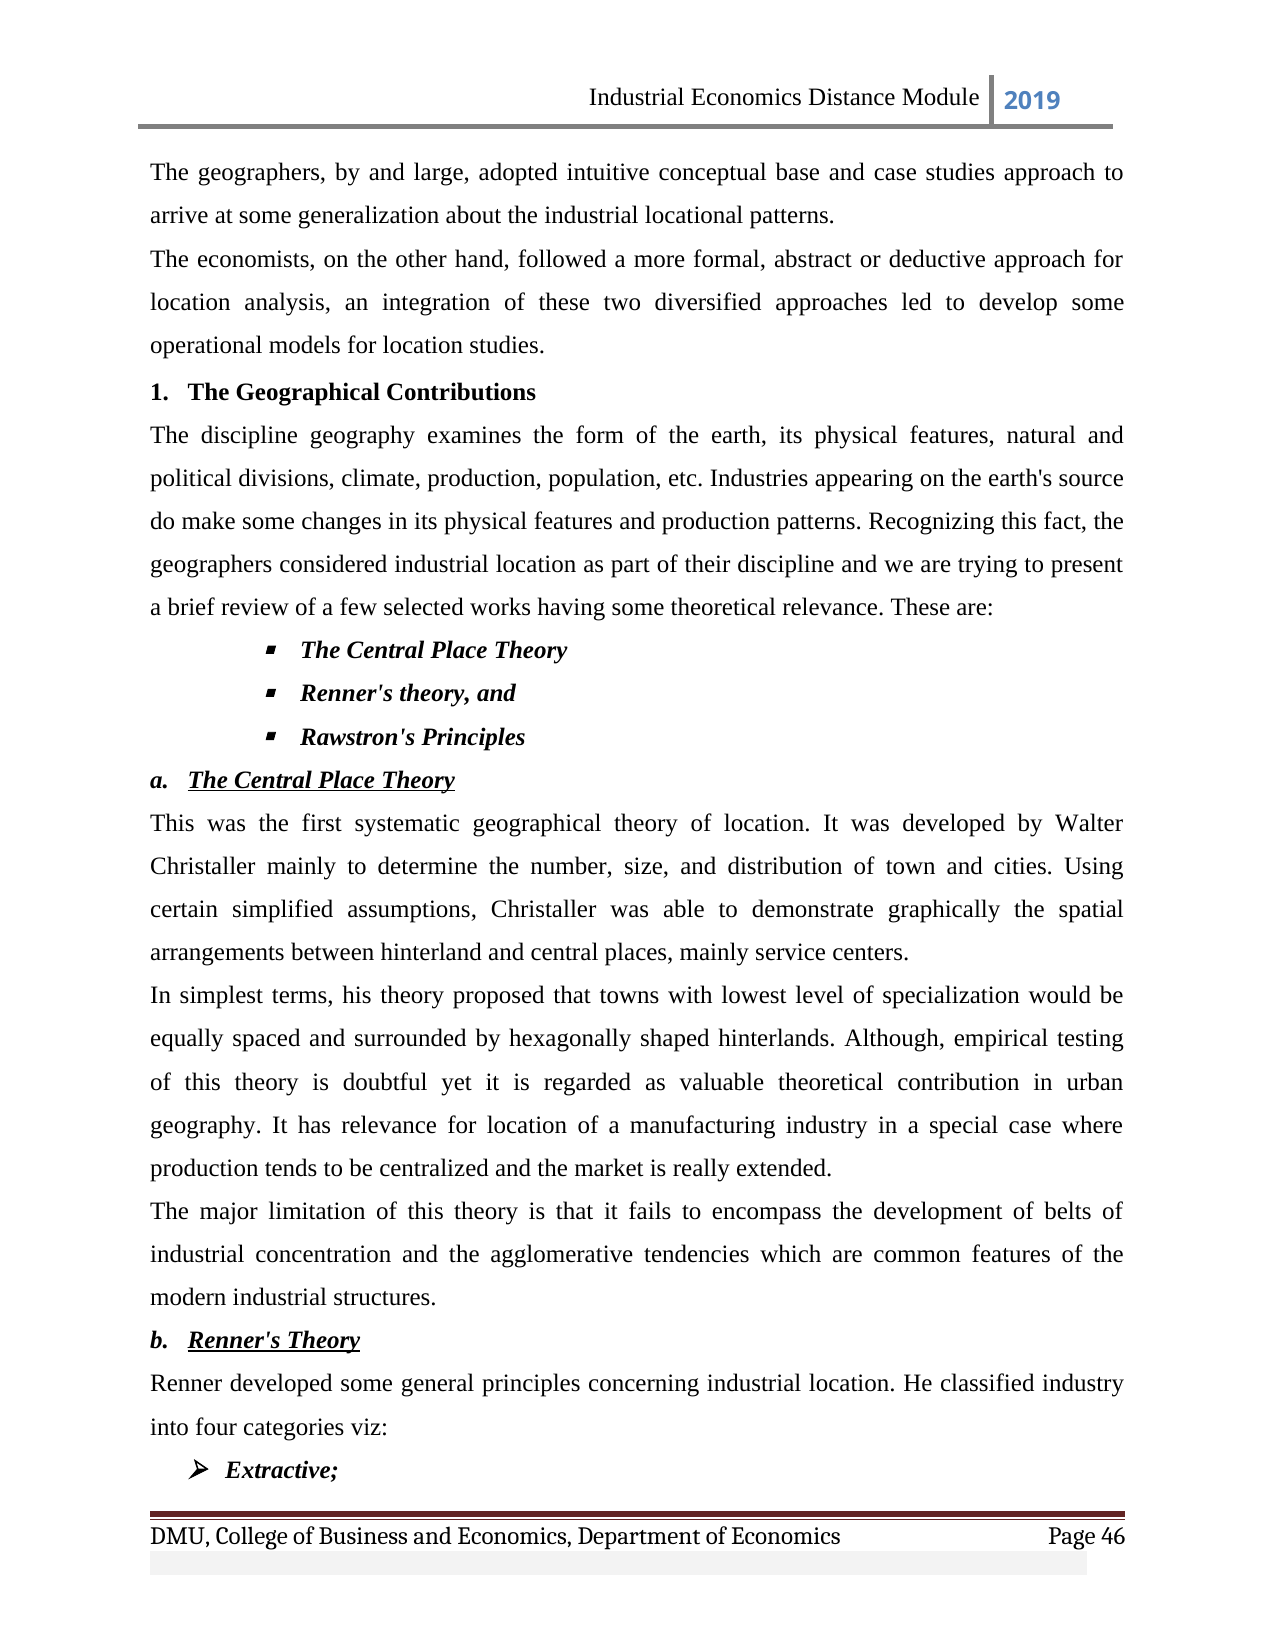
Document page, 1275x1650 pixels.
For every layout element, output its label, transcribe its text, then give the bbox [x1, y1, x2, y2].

list The Central Place Theory [262, 635, 1125, 664]
list Renner's Theory [150, 1325, 1125, 1354]
list The Central Place Theory [150, 765, 1125, 793]
text In simplest terms, his theory proposed that towns with lowest level of specialization would be equally spaced and surrounded by hexagonally shaped hinterlands. Although, empirical testing of this theory is doubtful yet it is regarded as valuable theoretical contribution in urban geography. It has relevance for location of a manufacturing industry in a special case where production tends to be centralized and the market is really extended. [150, 980, 1125, 1182]
list Renner's theory, and [262, 678, 1125, 707]
list Extractive; [187, 1455, 1125, 1483]
text The discipline geography examines the form of the earth, its physical features, natural and political divisions, climate, production, population, etc. Industries appearing on the earth's source do make some changes in its physical features and production patterns. Recognizing this fact, the geographers considered industrial location as part of their discipline and we are trying to present a brief review of a few selected works having some theoretical relevance. These are: [150, 420, 1125, 621]
text Renner developed some general principles concerning industrial location. He classified industry into four categories viz: [150, 1368, 1125, 1440]
list The Geographical Contributions [150, 377, 1125, 405]
text The major limitation of this theory is that it fails to encompass the development of belts of industrial concentration and the agglomerative tendencies which are common features of the modern industrial structures. [150, 1196, 1125, 1311]
list Rawstron's Principles [262, 722, 1125, 750]
text The geographers, by and large, adopted intuitive conceptual base and case studies approach to arrive at some generalization about the industrial locational patterns. [150, 157, 1125, 229]
text This was the first systematic geographical theory of location. It was developed by Walter Christaller mainly to determine the number, size, and distribution of town and cities. Using certain simplified assumptions, Christaller was able to demonstrate graphically the spatial arrangements between hinterland and central places, mainly service centers. [150, 808, 1125, 966]
text The economists, on the other hand, followed a more formal, abstract or deductive approach for location analysis, an integration of these two diversified approaches led to develop some operational models for location studies. [150, 244, 1125, 359]
